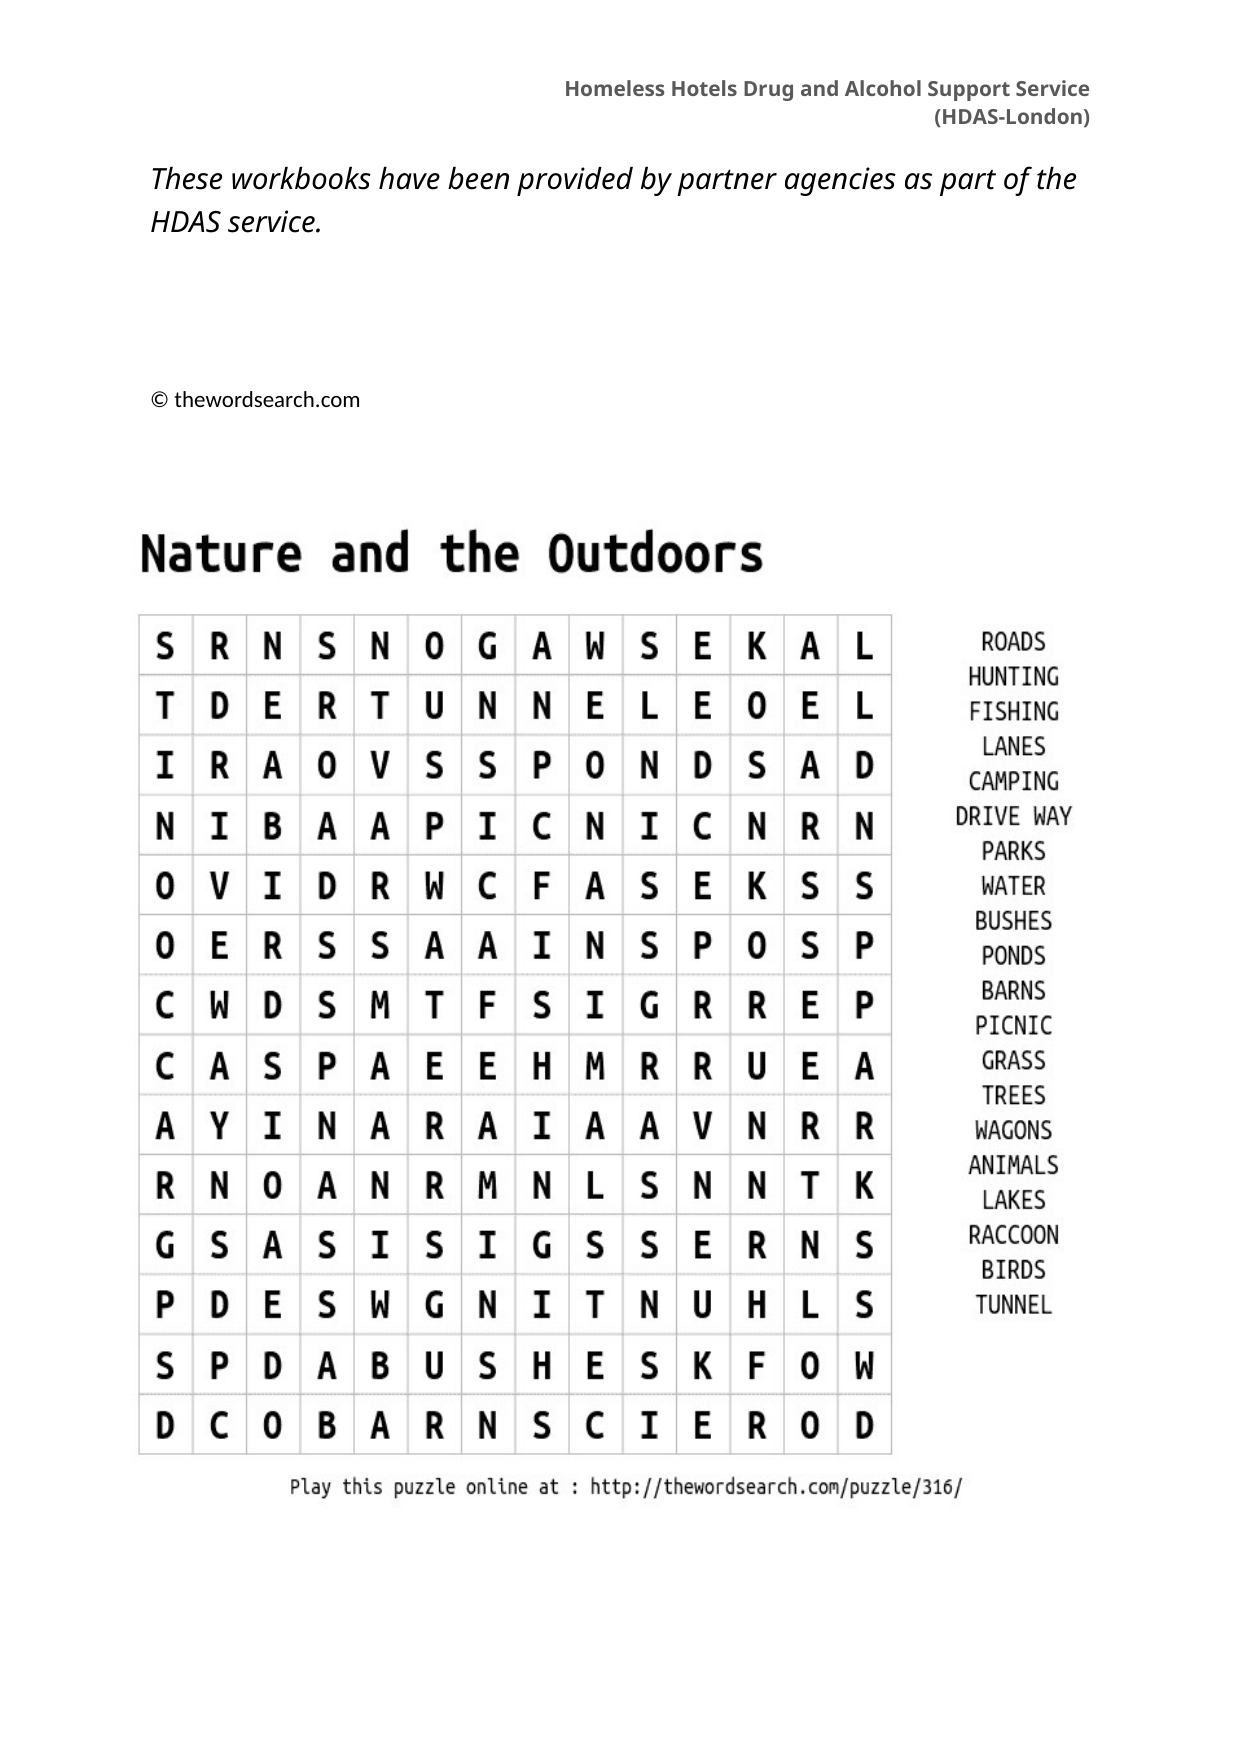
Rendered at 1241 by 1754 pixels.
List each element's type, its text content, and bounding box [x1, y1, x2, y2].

picture [101, 486, 1163, 1532]
text © thewordsearch.com [150, 355, 1211, 413]
text These workbooks have been provided by partner agencies as part of the HDAS service. [150, 159, 1090, 241]
